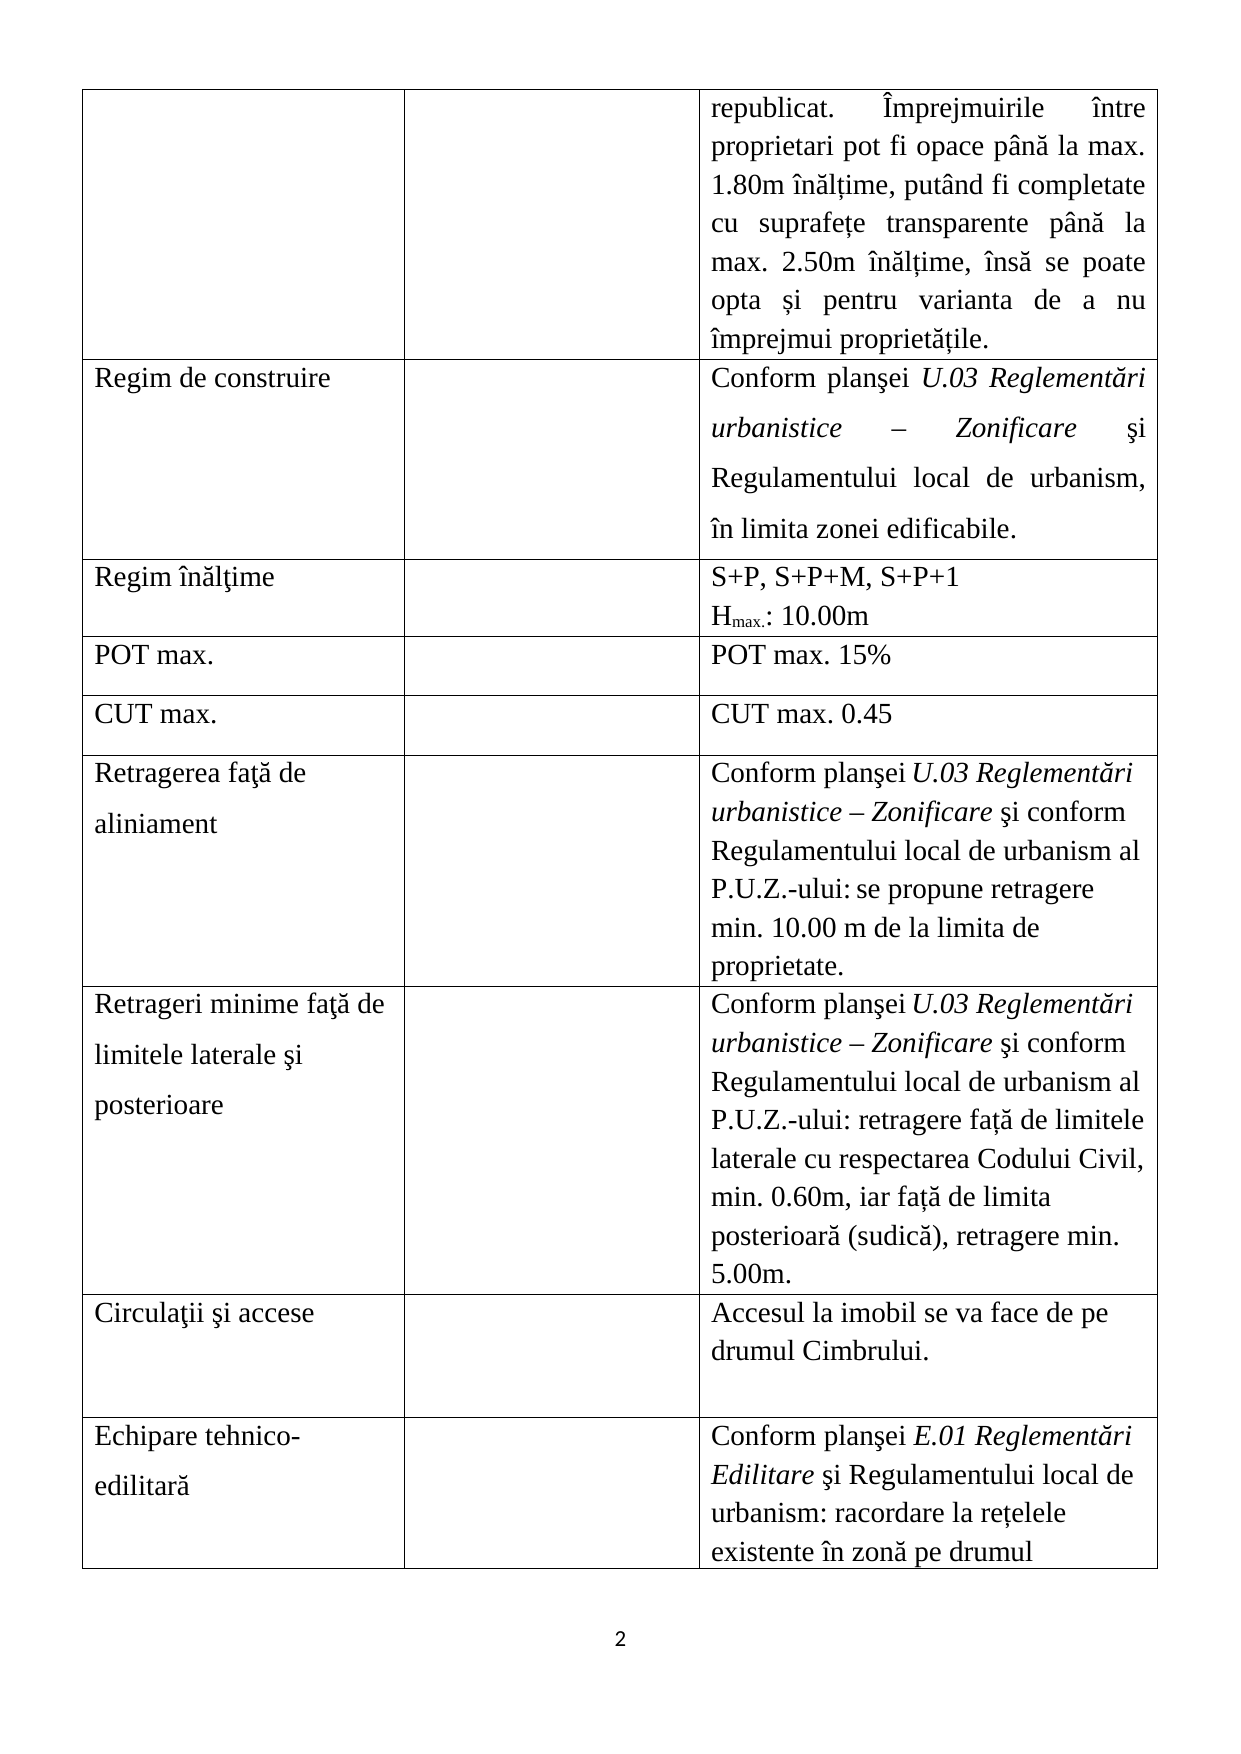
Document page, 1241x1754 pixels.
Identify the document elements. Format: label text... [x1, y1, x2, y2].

table_cell Regim de construire [83, 360, 404, 558]
table_cell [405, 90, 699, 359]
table_cell Conform planşei U.03 Reglementări urbanistice – Zonificare şi Regulamentului local de urbanism, în limita zonei edificabile. [700, 360, 1157, 558]
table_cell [700, 1418, 1157, 1567]
table_cell POT max. 15% [700, 637, 1157, 695]
table_cell CUT max. 0.45 [700, 696, 1157, 754]
table_cell Conform planşei U.03 Reglementări urbanistice – Zonificare şi conform Regulamentului local de urbanism al P.U.Z.-ului: se propune retragere min. 10.00 m de la limita de proprietate. [700, 756, 1157, 986]
table_cell Accesul la imobil se va face de pe drumul Cimbrului. [700, 1295, 1157, 1417]
table_cell [405, 756, 699, 986]
table_cell POT max. [83, 637, 404, 695]
table_cell [405, 696, 699, 754]
table_cell S+P, S+P+M, S+P+1 Hmax.: 10.00m [700, 560, 1157, 636]
table_cell CUT max. [83, 696, 404, 754]
table_cell [405, 1295, 699, 1417]
table_cell Circulaţii şi accese [83, 1295, 404, 1417]
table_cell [700, 90, 1157, 359]
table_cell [83, 90, 404, 359]
table_cell Regim înălţime [83, 560, 404, 636]
table_cell [405, 360, 699, 558]
table_cell Retrageri minime faţă de limitele laterale şi posterioare [83, 987, 404, 1294]
table_cell [405, 637, 699, 695]
table_cell Retragerea faţă de aliniament [83, 756, 404, 986]
table_cell Conform planşei U.03 Reglementări urbanistice – Zonificare şi conform Regulamentului local de urbanism al P.U.Z.-ului: retragere față de limitele laterale cu respectarea Codului Civil, min. 0.60m, iar față de limita posterioară (sudică), retragere min. 5.00m. [700, 987, 1157, 1294]
table_cell [405, 560, 699, 636]
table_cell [83, 1418, 404, 1567]
table_cell [405, 1418, 699, 1567]
table_cell [405, 987, 699, 1294]
